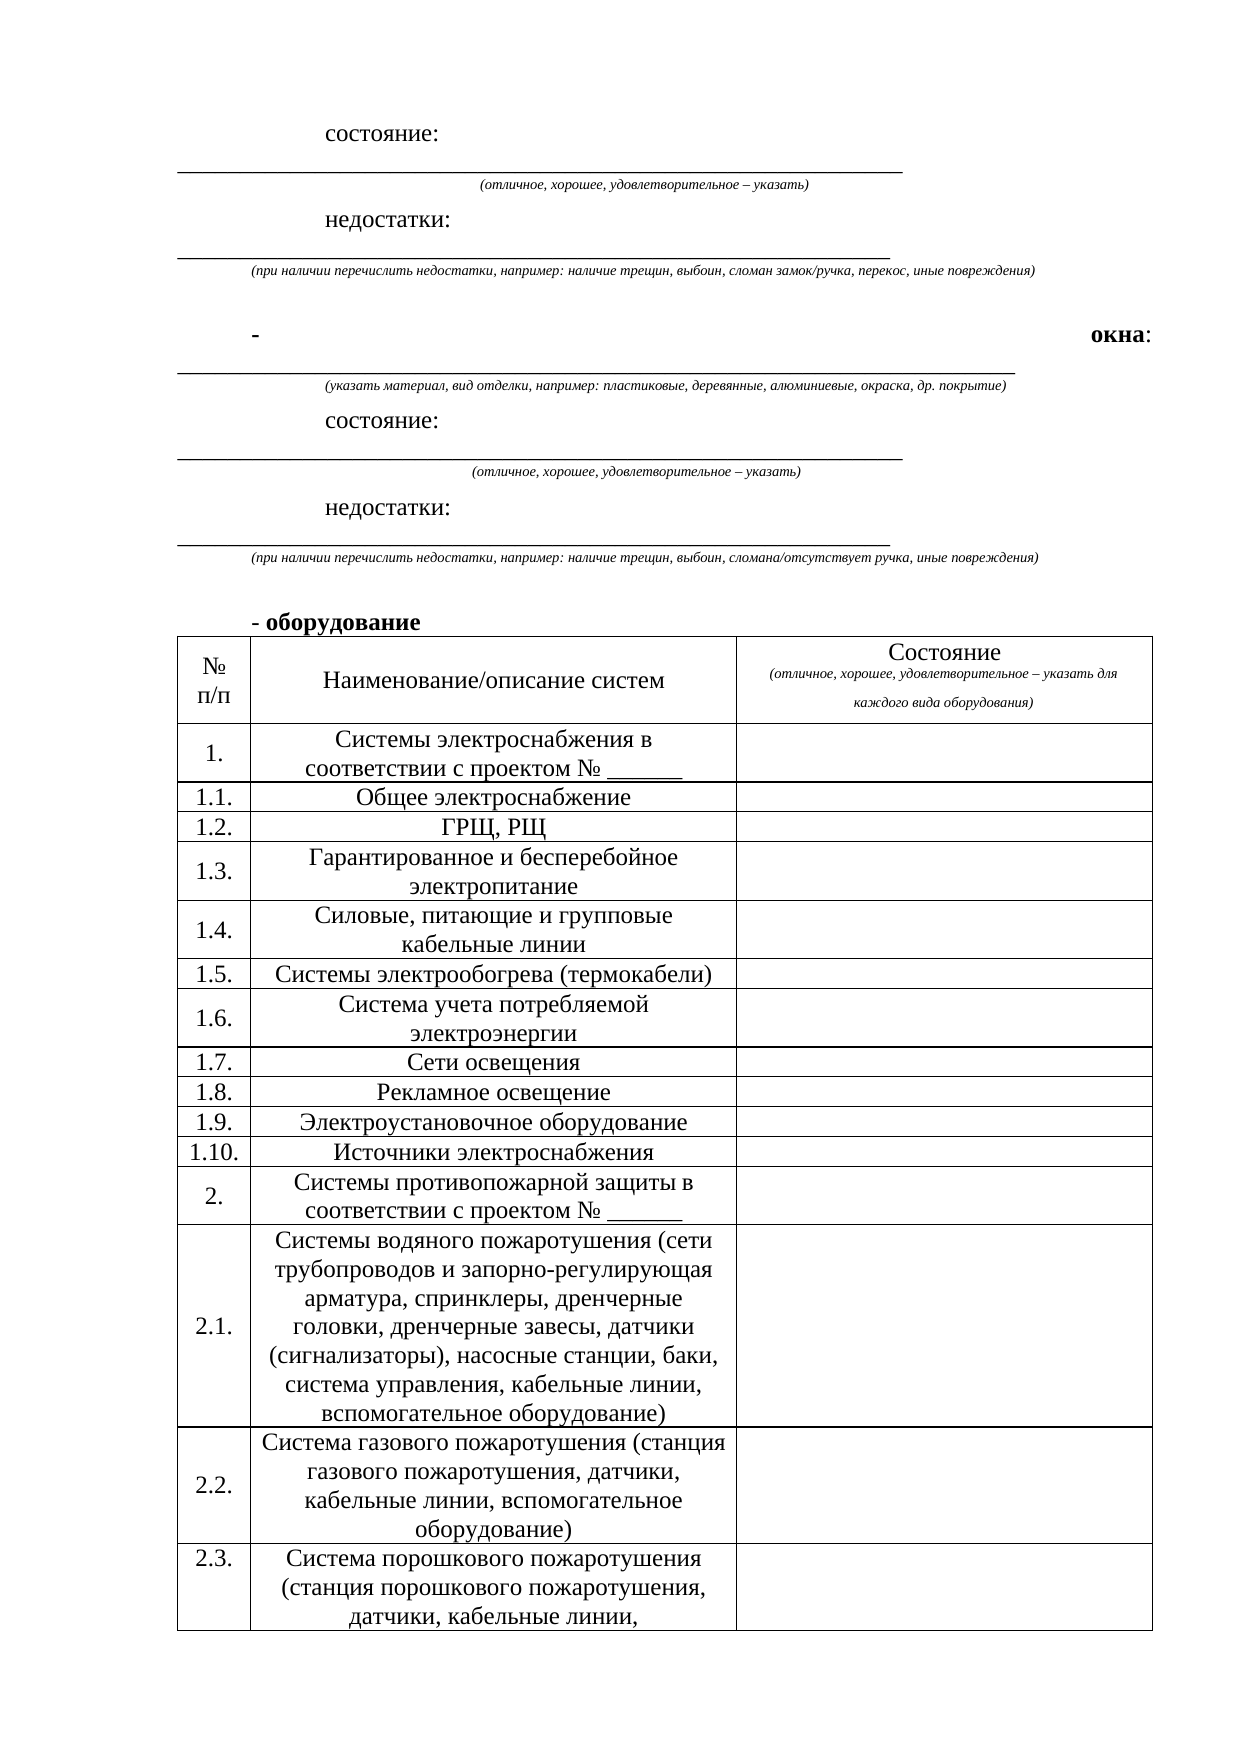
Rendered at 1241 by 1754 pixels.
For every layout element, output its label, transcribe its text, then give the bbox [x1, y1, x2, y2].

table_cell 1.4. [178, 901, 250, 958]
text - оборудование [177, 607, 1152, 636]
table_cell 1.10. [178, 1137, 250, 1166]
table_cell ГРЩ, РЩ [251, 812, 736, 841]
text состояние: __________________________________________________________ [177, 118, 1152, 176]
table_cell Источники электроснабжения [251, 1137, 736, 1166]
table_cell [737, 1225, 1152, 1426]
table_cell Силовые, питающие и групповые кабельные линии [251, 901, 736, 958]
text недостатки: _________________________________________________________ [177, 204, 1152, 262]
table_header Наименование/описание систем [251, 637, 736, 723]
table_cell Система учета потребляемой электроэнергии [251, 989, 736, 1046]
text состояние: __________________________________________________________ [177, 406, 1152, 463]
table_cell Гарантированное и бесперебойное электропитание [251, 842, 736, 899]
table_cell 1.3. [178, 842, 250, 899]
table_cell [737, 1167, 1152, 1224]
text (при наличии перечислить недостатки, например: наличие трещин, выбоин, сломан замок/ручка, перекос, иные повреждения) [177, 262, 1152, 291]
table_cell [737, 783, 1152, 811]
table_cell Системы водяного пожаротушения (сети трубопроводов и запорно-регулирующая арматура, спринклеры, дренчерные головки, дренчерные завесы, датчики (сигнализаторы), насосные станции, баки, система управления, кабельные линии, вспомогательное оборудование) [251, 1225, 736, 1426]
table_cell [737, 989, 1152, 1046]
table_cell 1.5. [178, 959, 250, 988]
table_cell [737, 812, 1152, 841]
table_cell Сети освещения [251, 1048, 736, 1076]
table_cell 1.7. [178, 1048, 250, 1076]
text недостатки: _________________________________________________________ [177, 492, 1152, 549]
table_cell [737, 959, 1152, 988]
table_cell [737, 1544, 1152, 1630]
table_cell 1.2. [178, 812, 250, 841]
table_cell [737, 724, 1152, 781]
table_cell [737, 1137, 1152, 1166]
table_cell 2.2. [178, 1428, 250, 1542]
table_header № п/п [178, 637, 250, 723]
text (отличное, хорошее, удовлетворительное – указать) [177, 463, 1152, 492]
table_header Состояние (отличное, хорошее, удовлетворительное – указать для каждого вида оборудования) [737, 637, 1152, 723]
table_cell 1. [178, 724, 250, 781]
text (указать материал, вид отделки, например: пластиковые, деревянные, алюминиевые, окраска, др. покрытие) [177, 377, 1152, 406]
table_cell Система газового пожаротушения (станция газового пожаротушения, датчики, кабельные линии, вспомогательное оборудование) [251, 1428, 736, 1542]
table_cell [737, 842, 1152, 899]
text (отличное, хорошее, удовлетворительное – указать) [177, 176, 1152, 204]
table_cell [737, 1077, 1152, 1106]
table_cell Общее электроснабжение [251, 783, 736, 811]
table_cell 2.1. [178, 1225, 250, 1426]
table_cell Рекламное освещение [251, 1077, 736, 1106]
table_cell Системы электрообогрева (термокабели) [251, 959, 736, 988]
table_cell [737, 1048, 1152, 1076]
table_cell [251, 1544, 736, 1630]
table_cell [737, 1428, 1152, 1542]
table_cell Системы противопожарной защиты в соответствии с проектом № ______ [251, 1167, 736, 1224]
text (при наличии перечислить недостатки, например: наличие трещин, выбоин, сломана/отсутствует ручка, иные повреждения) [177, 549, 1152, 578]
table_cell 2.3. [178, 1544, 250, 1630]
table_cell 1.6. [178, 989, 250, 1046]
table_cell 2. [178, 1167, 250, 1224]
table_cell [737, 901, 1152, 958]
text - окна: ___________________________________________________________________ [177, 319, 1152, 377]
table_cell 1.1. [178, 783, 250, 811]
table_cell 1.9. [178, 1107, 250, 1136]
table_cell Системы электроснабжения в соответствии с проектом № ______ [251, 724, 736, 781]
table_cell [737, 1107, 1152, 1136]
table_cell 1.8. [178, 1077, 250, 1106]
table_cell Электроустановочное оборудование [251, 1107, 736, 1136]
